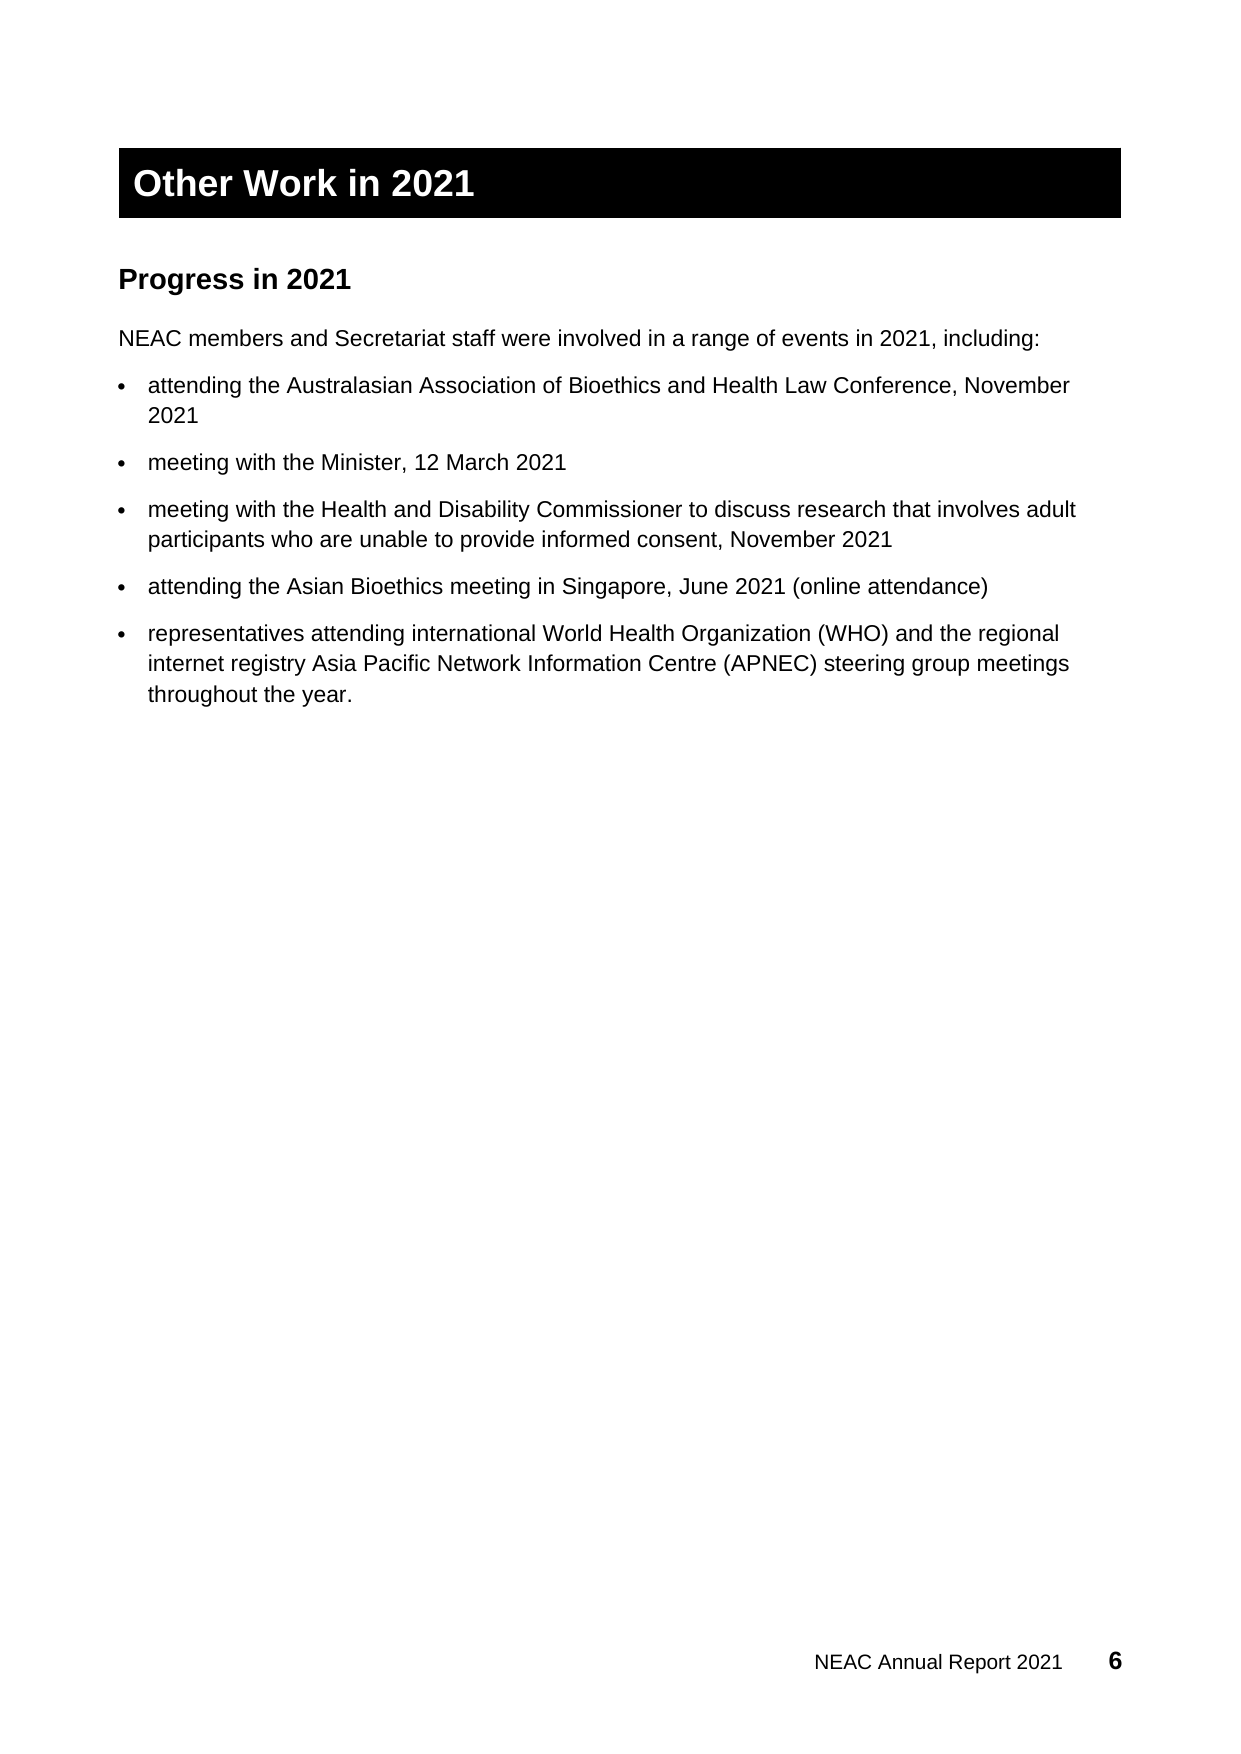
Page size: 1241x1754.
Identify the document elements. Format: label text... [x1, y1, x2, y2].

text representatives attending international World Health Organization (WHO) and the regional internet registry Asia Pacific Network Information Centre (APNEC) steering group meetings throughout the year. [118, 620, 1122, 707]
text attending the Asian Bioethics meeting in Singapore, June 2021 (online attendance) [118, 573, 1122, 600]
subtitle Other Work in 2021 [120, 149, 1120, 217]
text meeting with the Minister, 12 March 2021 [118, 449, 1122, 476]
text meeting with the Health and Disability Commissioner to discuss research that involves adult participants who are unable to provide informed consent, November 2021 [118, 496, 1122, 553]
text NEAC members and Secretariat staff were involved in a range of events in 2021, including: [118, 325, 1122, 352]
subtitle Progress in 2021 [118, 262, 1122, 295]
text attending the Australasian Association of Bioethics and Health Law Conference, November 2021 [118, 372, 1122, 429]
